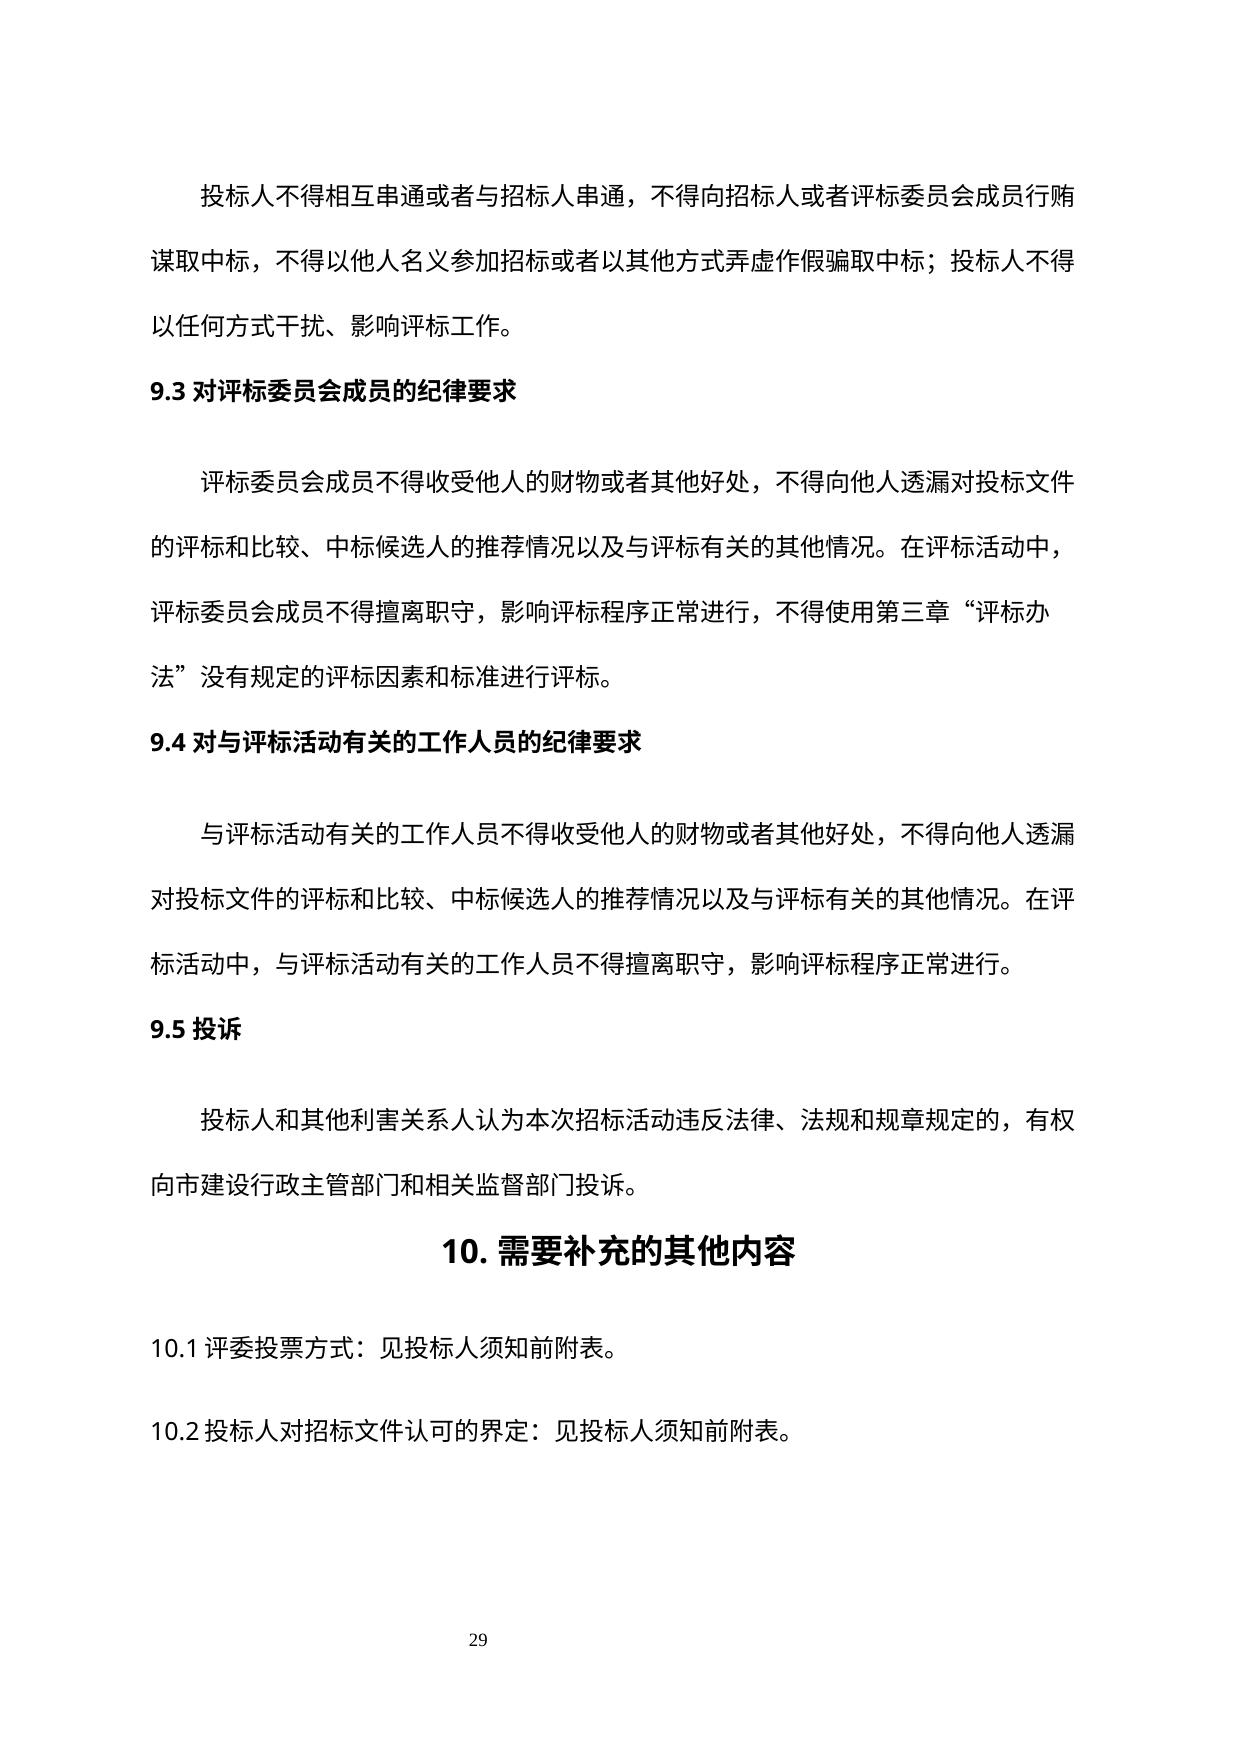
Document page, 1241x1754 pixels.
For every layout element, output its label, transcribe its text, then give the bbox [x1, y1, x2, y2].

text 9.5 投诉 [150, 995, 1087, 1060]
text 9.4 对与评标活动有关的工作人员的纪律要求 [150, 708, 1087, 773]
text 评标委员会成员不得收受他人的财物或者其他好处，不得向他人透漏对投标文件的评标和比较、中标候选人的推荐情况以及与评标有关的其他情况。在评标活动中，评标委员会成员不得擅离职守，影响评标程序正常进行，不得使用第三章“评标办法”没有规定的评标因素和标准进行评标。 [150, 448, 1087, 708]
text 10.1评委投票方式：见投标人须知前附表。 [150, 1314, 1087, 1379]
text 投标人不得相互串通或者与招标人串通，不得向招标人或者评标委员会成员行贿谋取中标，不得以他人名义参加招标或者以其他方式弄虚作假骗取中标；投标人不得以任何方式干扰、影响评标工作。 [150, 162, 1087, 357]
text 与评标活动有关的工作人员不得收受他人的财物或者其他好处，不得向他人透漏对投标文件的评标和比较、中标候选人的推荐情况以及与评标有关的其他情况。在评标活动中，与评标活动有关的工作人员不得擅离职守，影响评标程序正常进行。 [150, 800, 1087, 995]
text 投标人和其他利害关系人认为本次招标活动违反法律、法规和规章规定的，有权向市建设行政主管部门和相关监督部门投诉。 [150, 1086, 1087, 1216]
text 9.3 对评标委员会成员的纪律要求 [150, 357, 1087, 422]
text 10. 需要补充的其他内容 [150, 1216, 1087, 1281]
text 10.2投标人对招标文件认可的界定：见投标人须知前附表。 [150, 1397, 1087, 1462]
